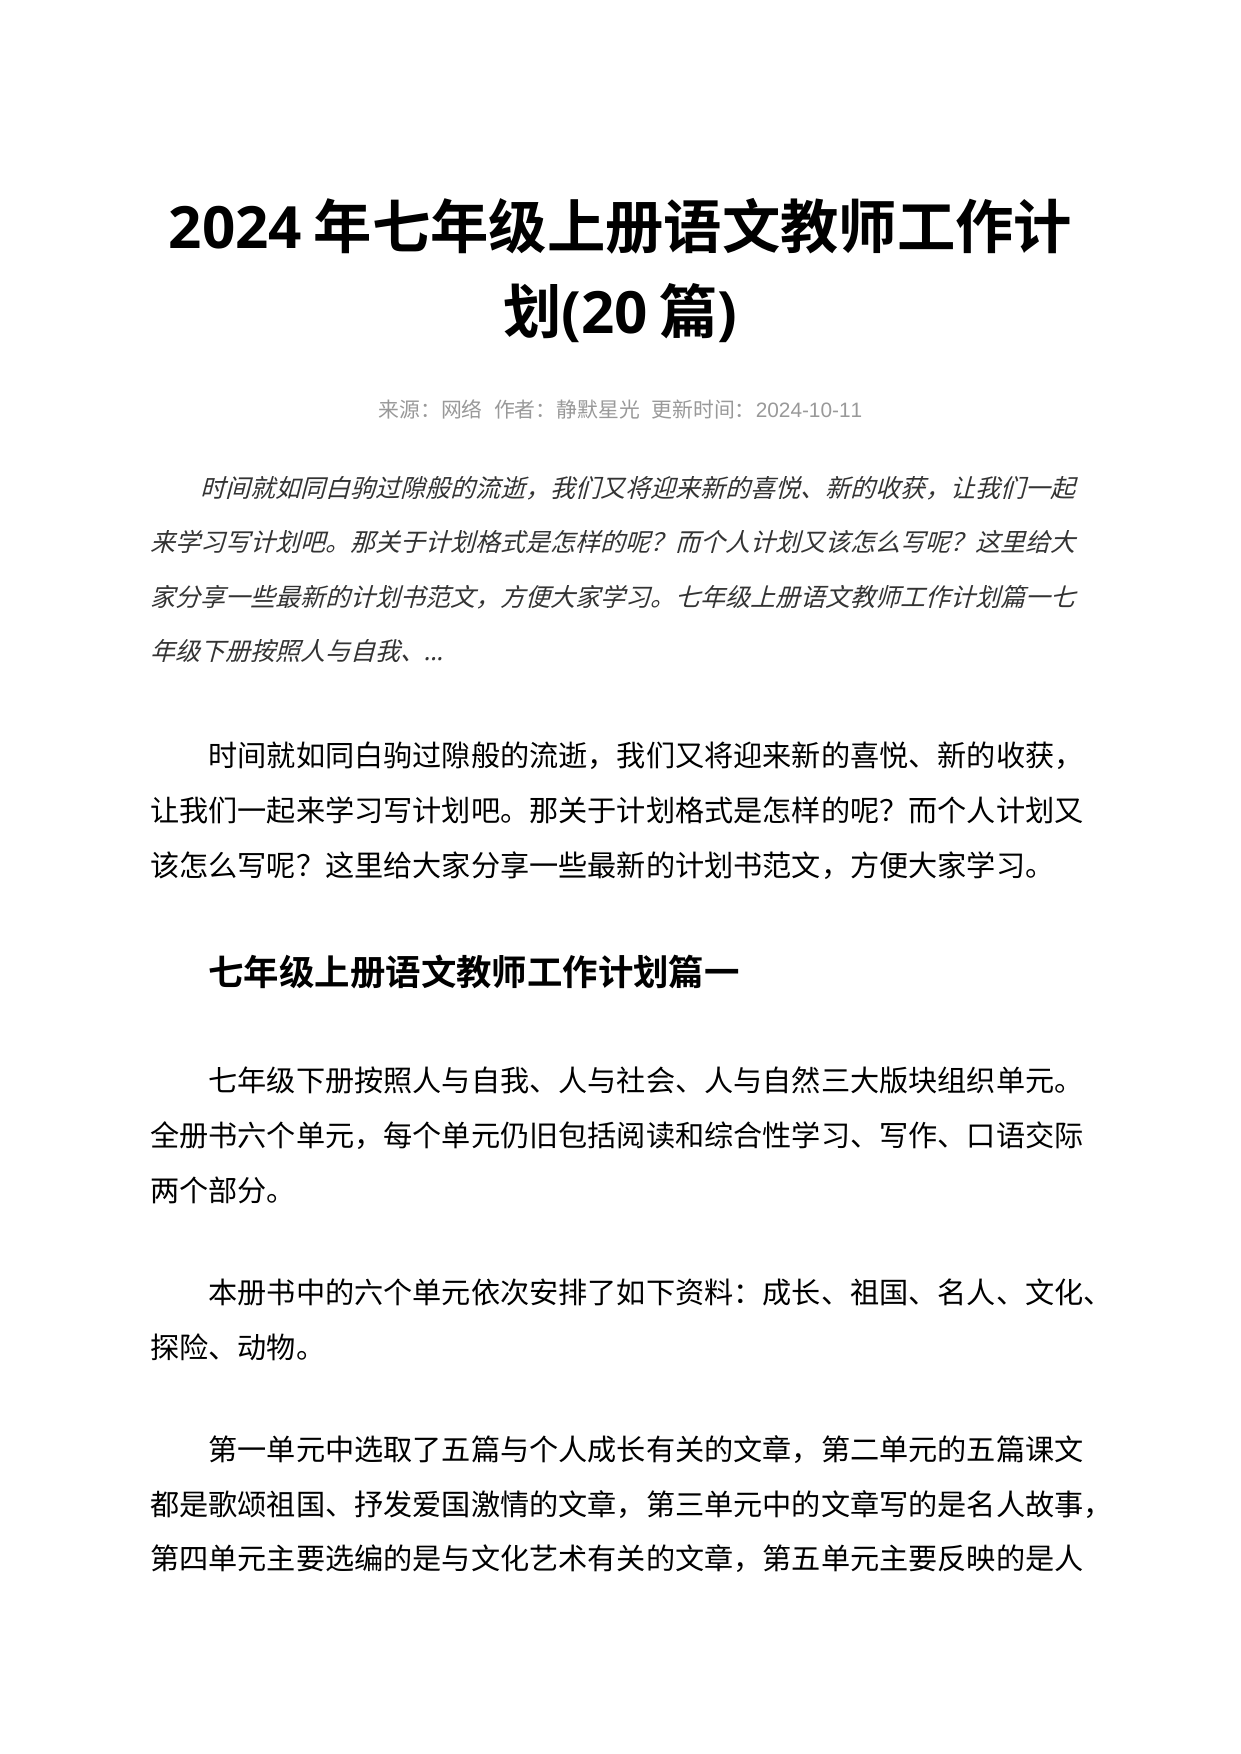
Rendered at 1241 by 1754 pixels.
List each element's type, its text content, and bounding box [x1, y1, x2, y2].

text 七年级上册语文教师工作计划篇一 [150, 944, 1090, 996]
subtitle 2024年七年级上册语文教师工作计划(20篇) [150, 181, 1090, 351]
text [150, 1426, 1090, 1578]
text 时间就如同白驹过隙般的流逝，我们又将迎来新的喜悦、新的收获，让我们一起来学习写计划吧。那关于计划格式是怎样的呢？而个人计划又该怎么写呢？这里给大家分享一些最新的计划书范文，方便大家学习。七年级上册语文教师工作计划篇一七年级下册按照人与自我、... [150, 468, 1090, 668]
text 本册书中的六个单元依次安排了如下资料：成长、祖国、名人、文化、探险、动物。 [150, 1269, 1090, 1367]
text 七年级下册按照人与自我、人与社会、人与自然三大版块组织单元。全册书六个单元，每个单元仍旧包括阅读和综合性学习、写作、口语交际两个部分。 [150, 1058, 1090, 1210]
text 时间就如同白驹过隙般的流逝，我们又将迎来新的喜悦、新的收获，让我们一起来学习写计划吧。那关于计划格式是怎样的呢？而个人计划又该怎么写呢？这里给大家分享一些最新的计划书范文，方便大家学习。 [150, 733, 1090, 885]
text 来源：网络 作者：静默星光 更新时间：2024-10-11 [150, 398, 1090, 422]
